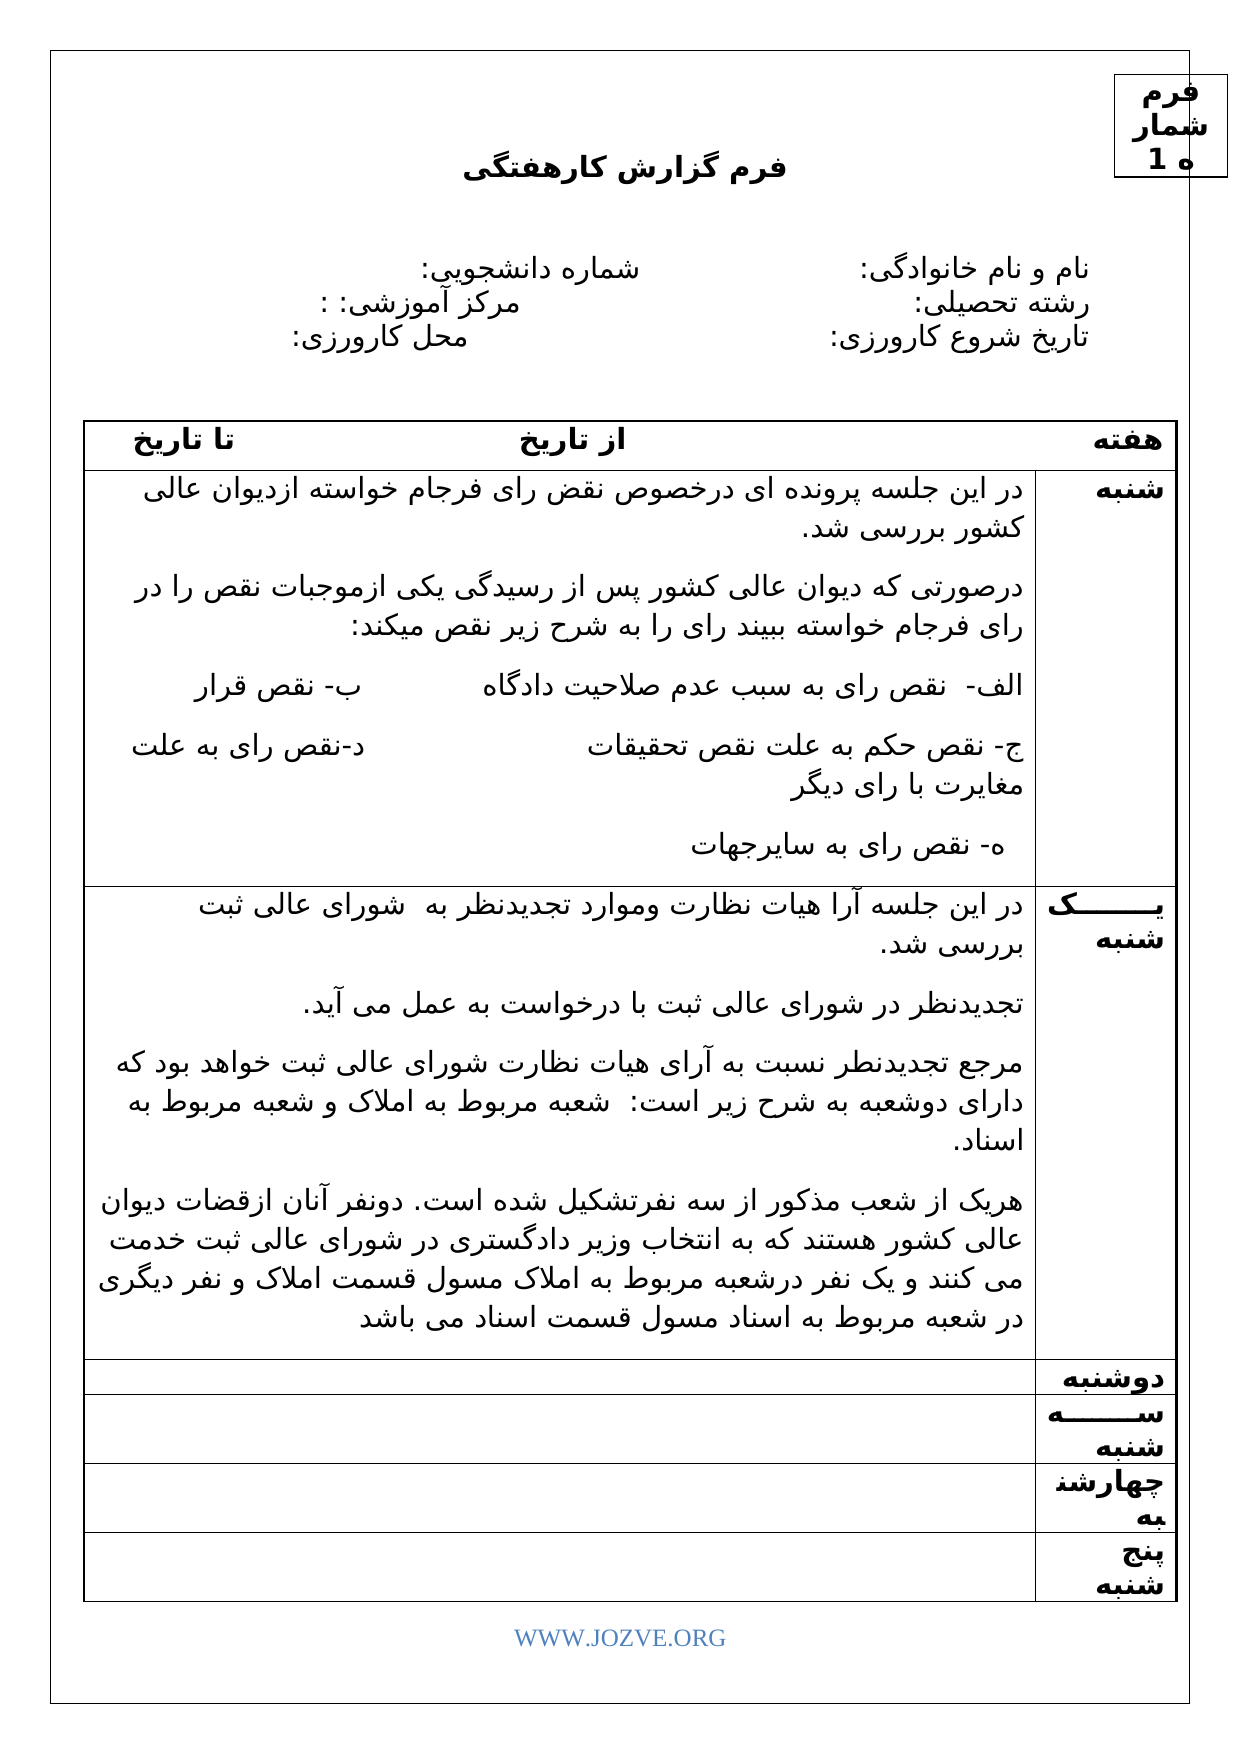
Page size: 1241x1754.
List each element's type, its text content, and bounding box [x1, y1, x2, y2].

table_cell [85, 1360, 1035, 1394]
table_cell پنج شنبه [1036, 1533, 1175, 1601]
table_cell یک شنبه [1036, 887, 1175, 1359]
text نام و نام خانوادگی: شماره دانشجویی: [150, 251, 1090, 285]
table_cell [85, 1464, 1035, 1532]
table_cell در این جلسه پرونده ای درخصوص نقض رای فرجام خواسته ازدیوان عالی کشور بررسی شد. درصورتی که دیوان عالی کشور پس از رسیدگی یکی ازموجبات نقص را در رای فرجام خواسته ببیند رای را به شرح زیر نقص میکند: الف- نقص رای به سبب عدم صلاحیت دادگاه ب- نقص قرار ج- نقص حکم به علت نقص تحقیقات د-نقص رای به علت مغایرت با رای دیگر ه- نقص رای به سایرجهات [85, 471, 1035, 886]
table_cell [85, 1395, 1035, 1463]
table_cell دوشنبه [1036, 1360, 1175, 1394]
text فرم گزارش کارهفتگی [150, 150, 1090, 184]
text تاریخ شروع کارورزی: محل کارورزی: [150, 319, 1090, 353]
text رشته تحصیلی: مرکز آموزشی: : [150, 285, 1090, 319]
table_cell سه شنبه [1036, 1395, 1175, 1463]
table_header فرم شماره 1 [1115, 75, 1227, 176]
table_cell [85, 1533, 1035, 1601]
table_cell شنبه [1036, 471, 1175, 886]
table_header هفته از تاریخ تا تاریخ [85, 422, 1175, 470]
table_cell چهارشنبه [1036, 1464, 1175, 1532]
table_cell در این جلسه آرا هیات نظارت وموارد تجدیدنظر به شورای عالی ثبت بررسی شد. تجدیدنظر در شورای عالی ثبت با درخواست به عمل می آید. مرجع تجدیدنطر نسبت به آرای هیات نظارت شورای عالی ثبت خواهد بود که دارای دوشعبه به شرح زیر است: شعبه مربوط به املاک و شعبه مربوط به اسناد. هریک از شعب مذکور از سه نفرتشکیل شده است. دونفر آنان ازقضات دیوان عالی کشور هستند که به انتخاب وزیر دادگستری در شورای عالی ثبت خدمت می کنند و یک نفر درشعبه مربوط به املاک مسول قسمت املاک و نفر دیگری در شعبه مربوط به اسناد مسول قسمت اسناد می باشد [85, 887, 1035, 1359]
